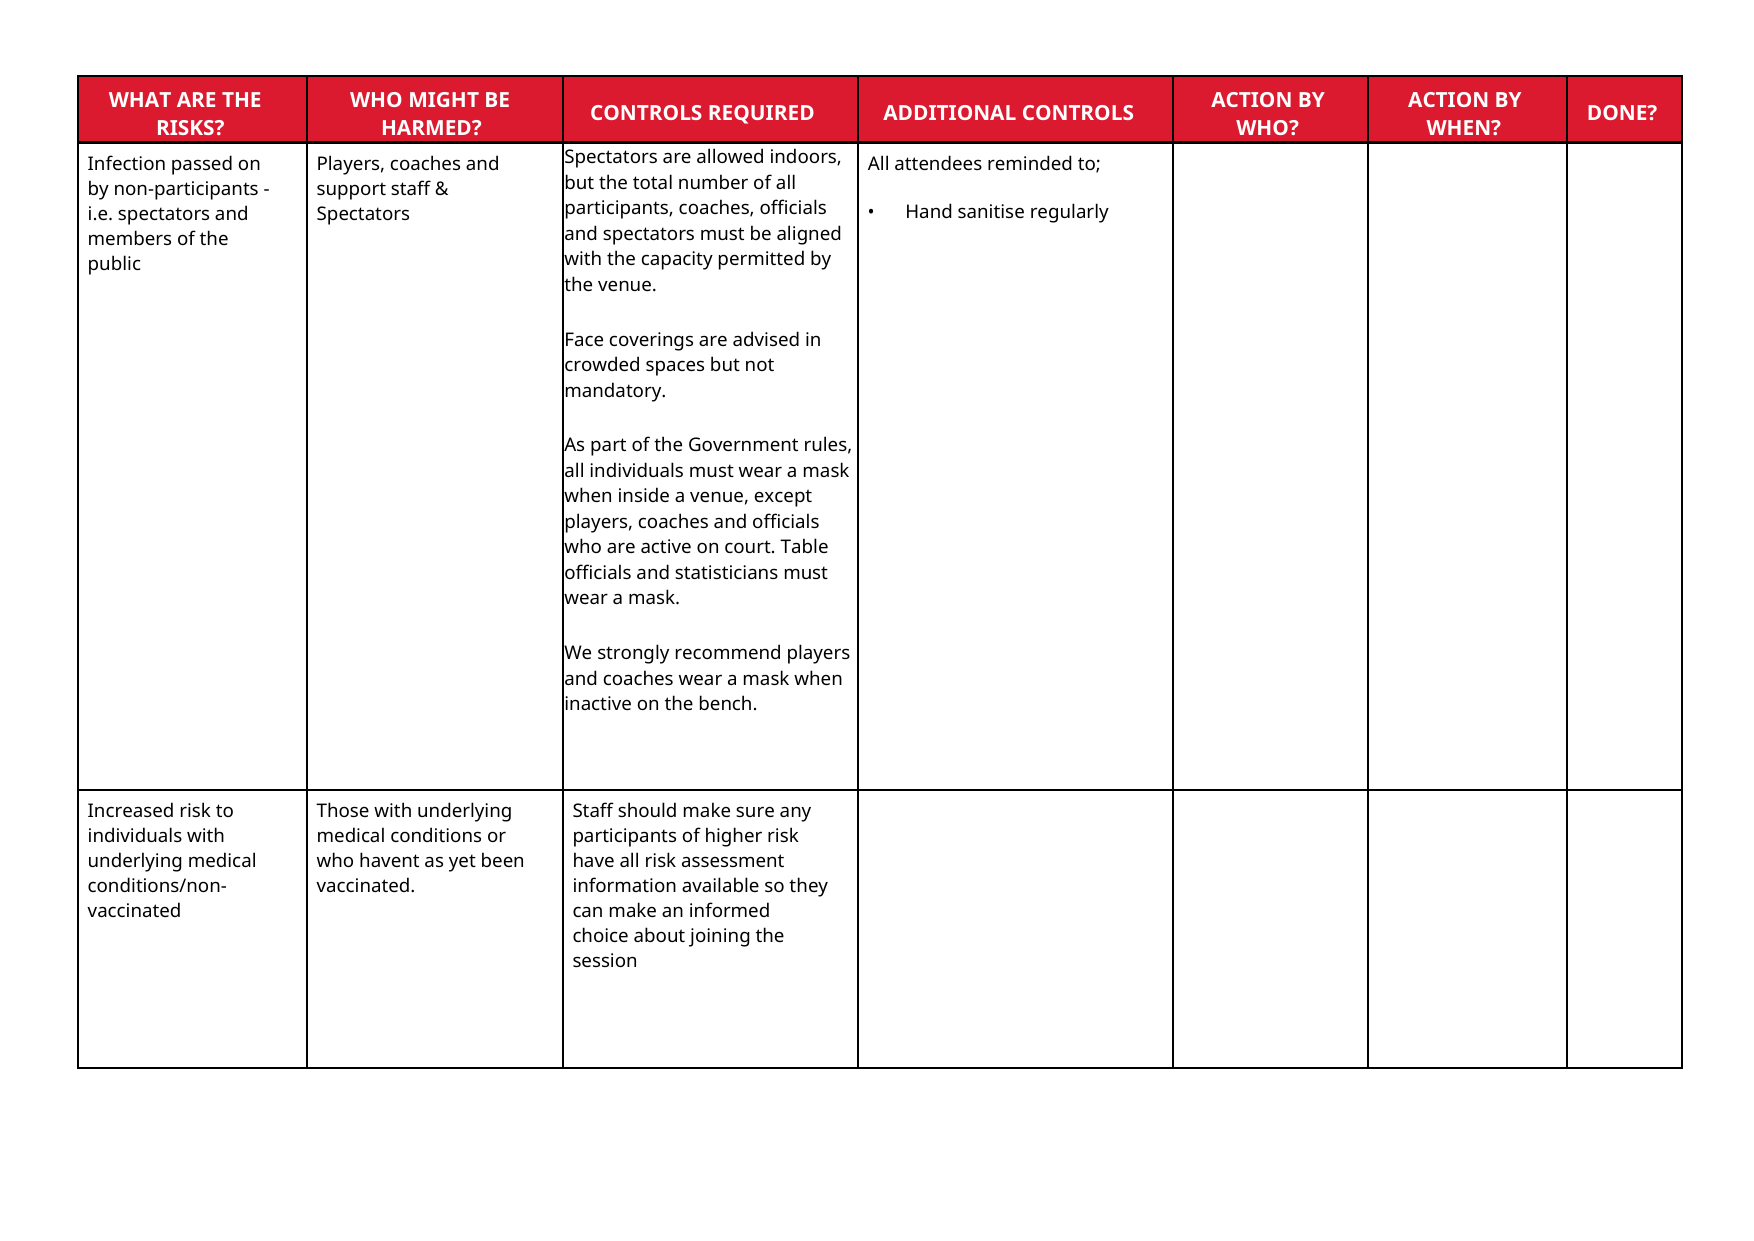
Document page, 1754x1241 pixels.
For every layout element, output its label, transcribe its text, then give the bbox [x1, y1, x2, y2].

table_cell Players, coaches and support staff & Spectators [308, 144, 562, 788]
table_cell [1174, 144, 1367, 788]
table_cell Increased risk to individuals with underlying medical conditions/non-vaccinated [79, 791, 306, 1067]
table_header ACTION BY WHEN? [1369, 77, 1566, 141]
table_header WHO MIGHT BE HARMED? [308, 77, 562, 141]
table_cell [1369, 144, 1566, 788]
table_header ACTION BY WHO? [1174, 77, 1367, 141]
table_cell Infection passed on by non-participants - i.e. spectators and members of the public [79, 144, 306, 788]
table_cell Spectators are allowed indoors, but the total number of all participants, coaches, officials and spectators must be aligned with the capacity permitted by the venue. Face coverings are advised in crowded spaces but not mandatory. As part of the Government rules, all individuals must wear a mask when inside a venue, except players, coaches and officials who are active on court. Table officials and statisticians must wear a mask. We strongly recommend players and coaches wear a mask when inactive on the bench. [564, 144, 857, 788]
table_header WHAT ARE THE RISKS? [79, 77, 306, 141]
table_cell [1568, 791, 1681, 1067]
table_cell [1568, 144, 1681, 788]
table_cell [859, 791, 1172, 1067]
table_header DONE? [1568, 77, 1681, 141]
table_cell [1369, 791, 1566, 1067]
table_header ADDITIONAL CONTROLS [859, 77, 1172, 141]
table_cell All attendees reminded to; Hand sanitise regularly [859, 144, 1172, 788]
table_header CONTROLS REQUIRED [564, 77, 857, 141]
table_cell Those with underlying medical conditions or who havent as yet been vaccinated. [308, 791, 562, 1067]
table_cell Staff should make sure any participants of higher risk have all risk assessment information available so they can make an informed choice about joining the session [564, 791, 857, 1067]
table_cell [1174, 791, 1367, 1067]
